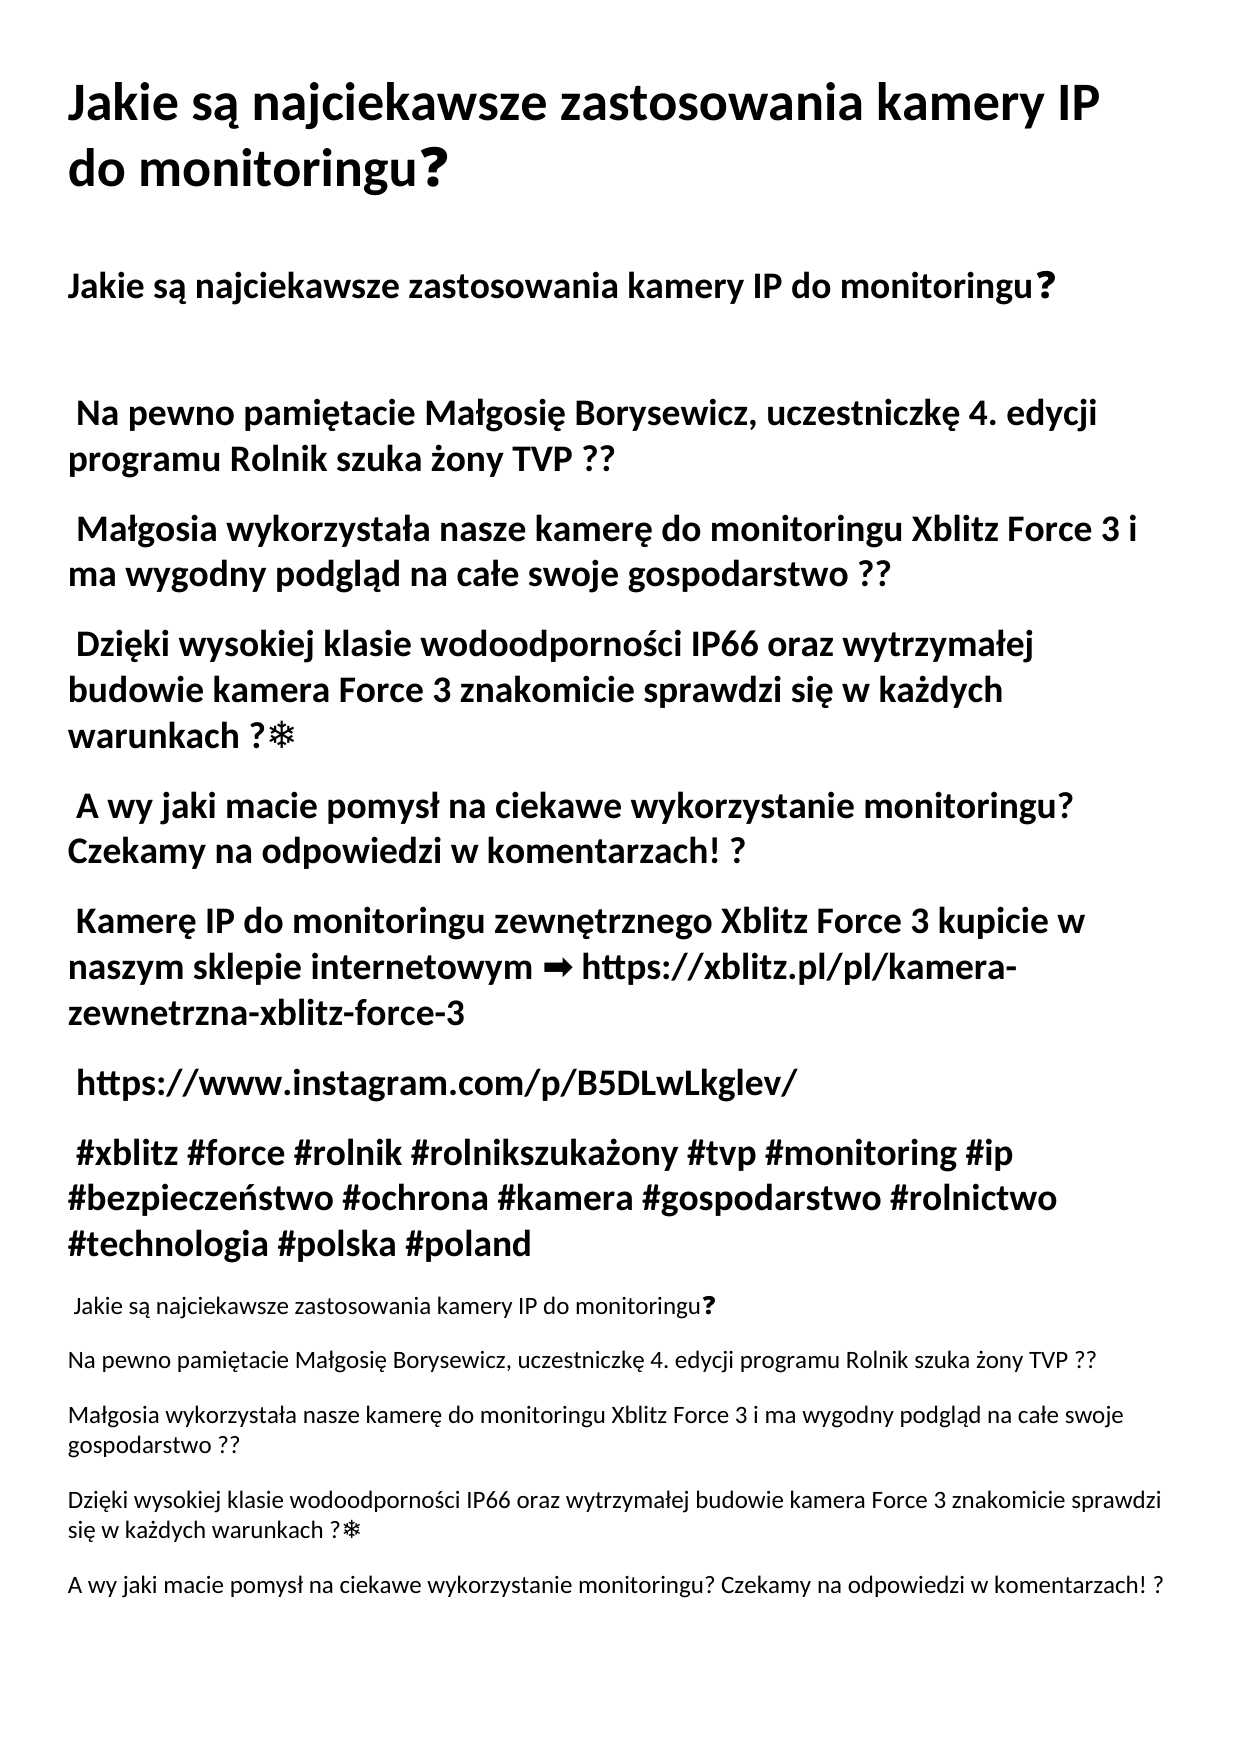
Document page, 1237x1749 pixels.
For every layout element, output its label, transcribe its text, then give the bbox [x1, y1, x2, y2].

text A wy jaki macie pomysł na ciekawe wykorzystanie monitoringu? Czekamy na odpowiedzi w komentarzach! ? [68, 1569, 1169, 1599]
text Małgosia wykorzystała nasze kamerę do monitoringu Xblitz Force 3 i ma wygodny podgląd na całe swoje gospodarstwo ?? [68, 504, 1169, 596]
text Dzięki wysokiej klasie wodoodporności IP66 oraz wytrzymałej budowie kamera Force 3 znakomicie sprawdzi się w każdych warunkach ?❄️ [68, 1484, 1169, 1545]
text Jakie są najciekawsze zastosowania kamery IP do monitoringu❓ [68, 262, 1169, 308]
text Jakie są najciekawsze zastosowania kamery IP do monitoringu❓ [68, 68, 1169, 200]
text Jakie są najciekawsze zastosowania kamery IP do monitoringu❓ [68, 1290, 1169, 1321]
text #xblitz #force #rolnik #rolnikszukażony #tvp #monitoring #ip #bezpieczeństwo #ochrona #kamera #gospodarstwo #rolnictwo #technologia #polska #poland [68, 1128, 1169, 1266]
text Na pewno pamiętacie Małgosię Borysewicz, uczestniczkę 4. edycji programu Rolnik szuka żony TVP ?? [68, 1344, 1169, 1375]
text Na pewno pamiętacie Małgosię Borysewicz, uczestniczkę 4. edycji programu Rolnik szuka żony TVP ?? [68, 389, 1169, 481]
text A wy jaki macie pomysł na ciekawe wykorzystanie monitoringu? Czekamy na odpowiedzi w komentarzach! ? [68, 782, 1169, 873]
text Dzięki wysokiej klasie wodoodporności IP66 oraz wytrzymałej budowie kamera Force 3 znakomicie sprawdzi się w każdych warunkach ?❄️ [68, 620, 1169, 758]
text Małgosia wykorzystała nasze kamerę do monitoringu Xblitz Force 3 i ma wygodny podgląd na całe swoje gospodarstwo ?? [68, 1399, 1169, 1460]
text Kamerę IP do monitoringu zewnętrznego Xblitz Force 3 kupicie w naszym sklepie internetowym ➡️ https://xblitz.pl/pl/kamera-zewnetrzna-xblitz-force-3 [68, 897, 1169, 1035]
text https://www.instagram.com/p/B5DLwLkglev/ [68, 1059, 1169, 1104]
